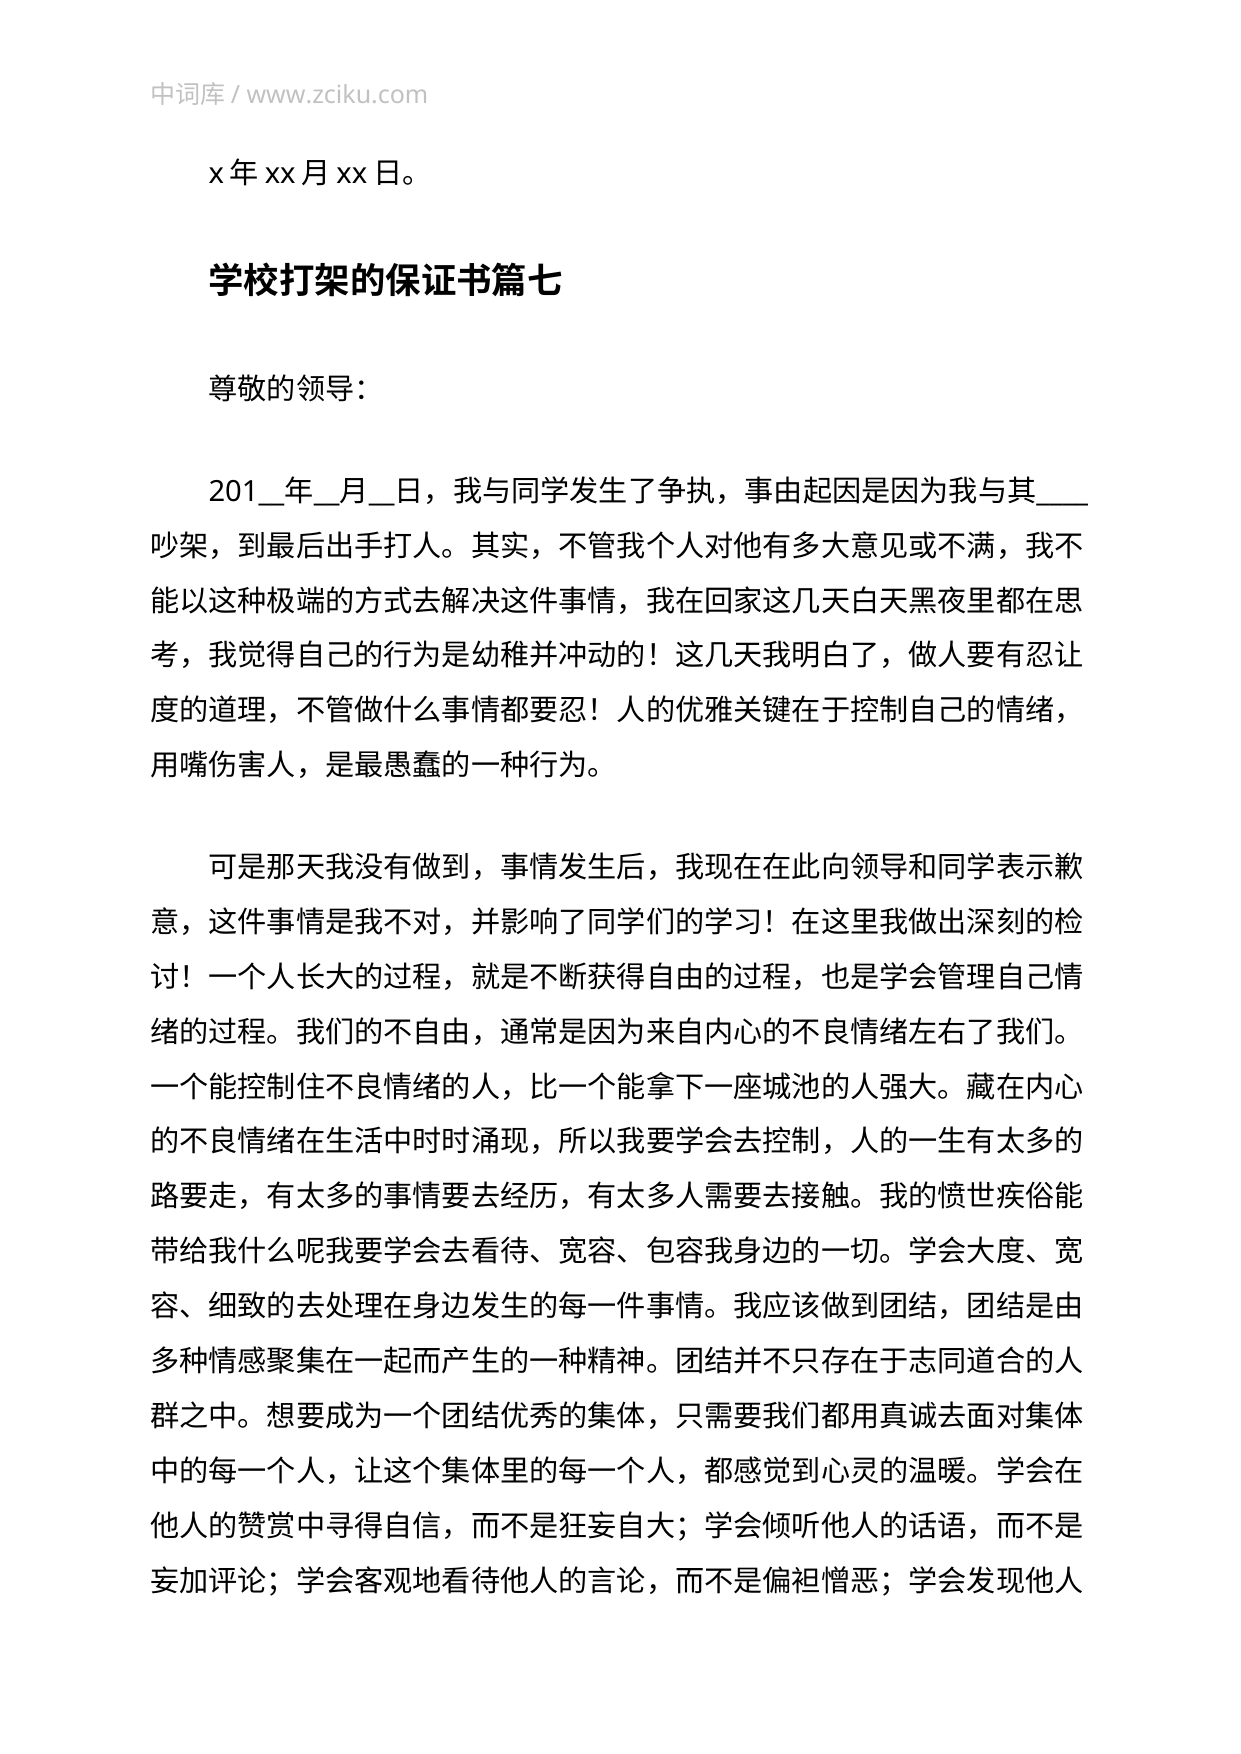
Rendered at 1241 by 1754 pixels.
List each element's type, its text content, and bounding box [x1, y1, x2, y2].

text 尊敬的领导： [150, 365, 1090, 408]
text 201__年__月__日，我与同学发生了争执，事由起因是因为我与其____吵架，到最后出手打人。其实，不管我个人对他有多大意见或不满，我不能以这种极端的方式去解决这件事情，我在回家这几天白天黑夜里都在思考，我觉得自己的行为是幼稚并冲动的！这几天我明白了，做人要有忍让度的道理，不管做什么事情都要忍！人的优雅关键在于控制自己的情绪，用嘴伤害人，是最愚蠢的一种行为。 [150, 467, 1090, 784]
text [150, 843, 1090, 1599]
text 学校打架的保证书篇七 [150, 252, 1090, 303]
text x年xx月xx日。 [150, 150, 1090, 192]
